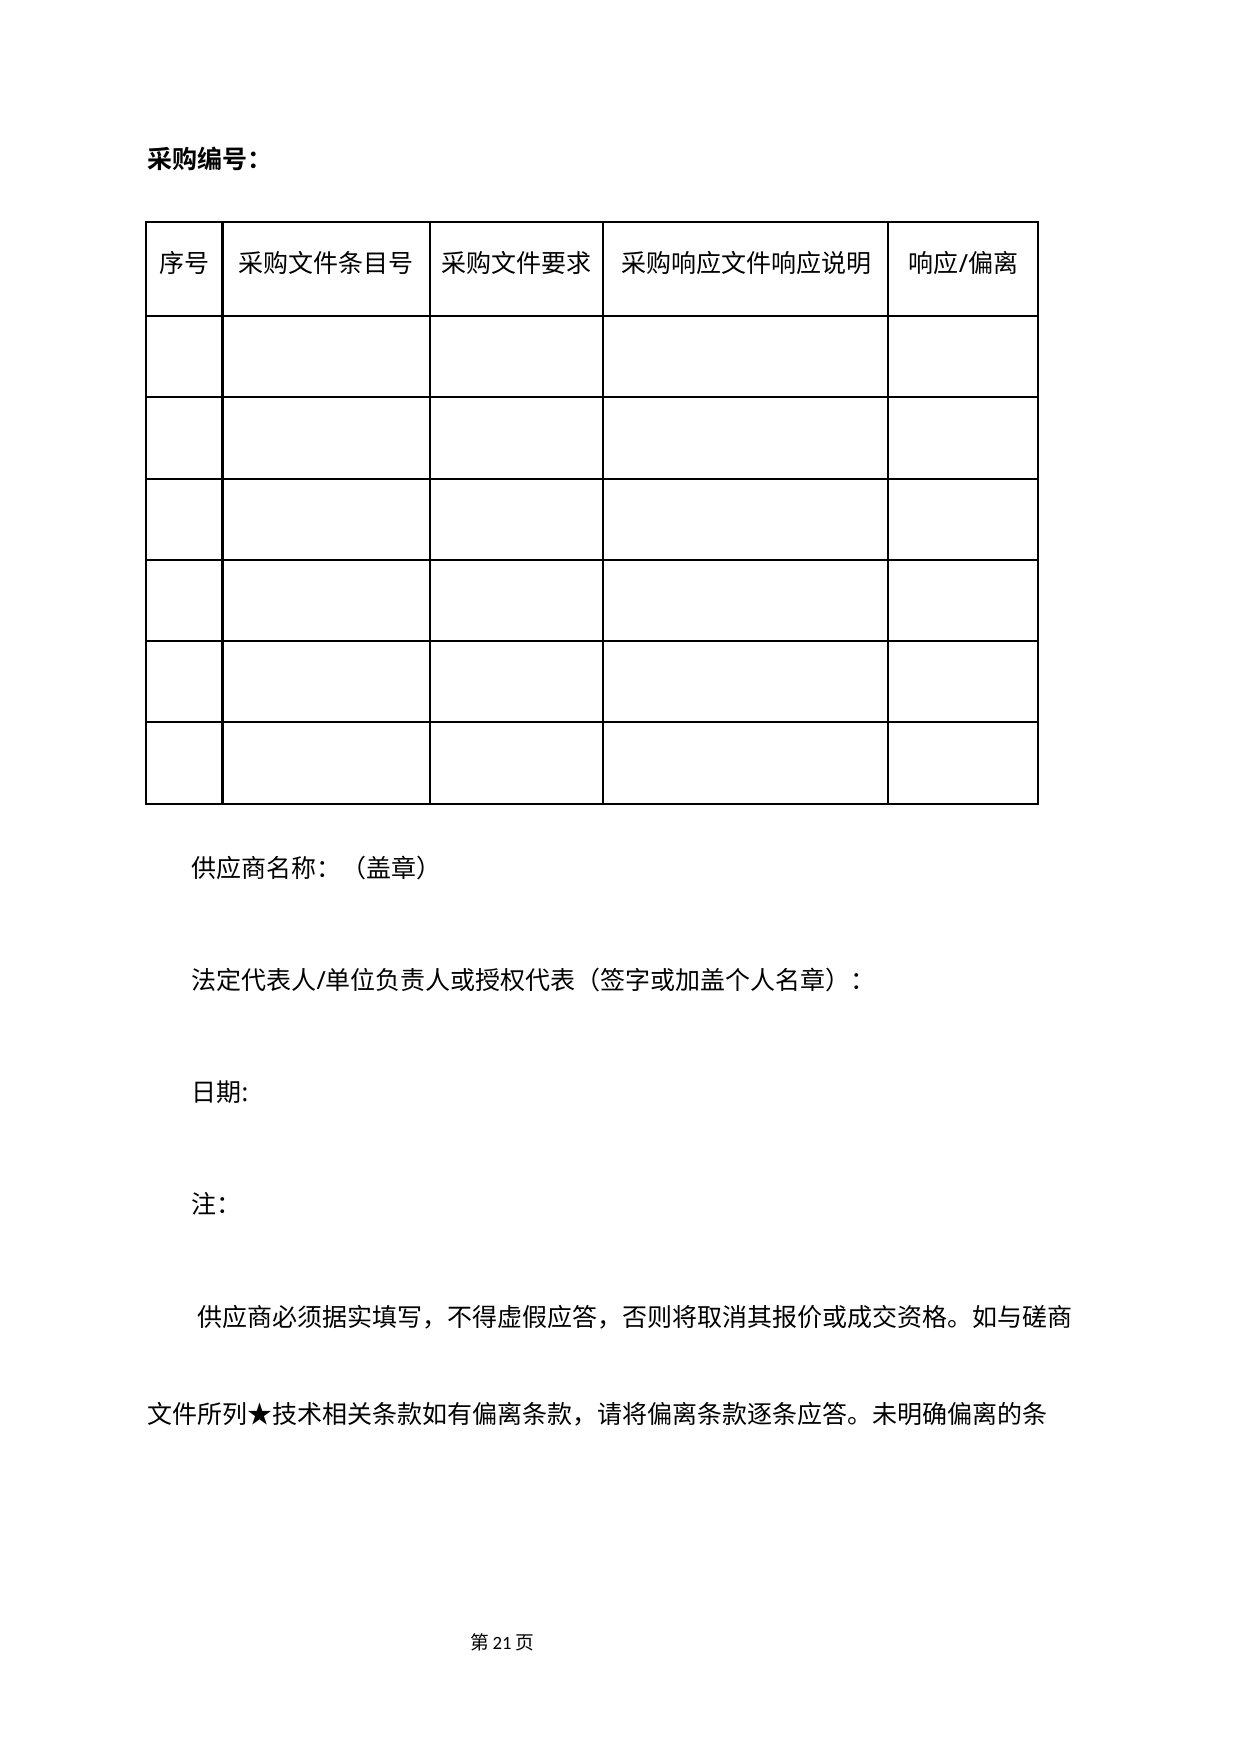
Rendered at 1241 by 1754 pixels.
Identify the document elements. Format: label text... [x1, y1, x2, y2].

table_cell [224, 561, 429, 640]
table_header 采购文件要求 [431, 223, 602, 315]
table_cell [889, 723, 1037, 802]
table_cell [889, 642, 1037, 721]
table_cell [431, 398, 602, 477]
table_cell [431, 480, 602, 559]
table_cell [604, 561, 887, 640]
table_cell [889, 398, 1037, 477]
text 注： [148, 1171, 1093, 1236]
table_cell [604, 317, 887, 396]
table_cell [431, 561, 602, 640]
table_cell [431, 642, 602, 721]
table_cell [224, 723, 429, 802]
text 供应商名称：（盖章） [148, 834, 1093, 899]
table_header 响应/偏离 [889, 223, 1037, 315]
table_cell [604, 398, 887, 477]
table_cell [147, 723, 221, 802]
table_cell [604, 480, 887, 559]
table_header 序号 [147, 223, 221, 315]
table_cell [224, 642, 429, 721]
text 采购编号： [148, 125, 1093, 190]
table_header 采购文件条目号 [224, 223, 429, 315]
table_cell [889, 317, 1037, 396]
table_cell [889, 480, 1037, 559]
table_cell [604, 723, 887, 802]
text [148, 1283, 1093, 1445]
table_cell [224, 480, 429, 559]
table_cell [889, 561, 1037, 640]
text 法定代表人/单位负责人或授权代表（签字或加盖个人名章）： [148, 946, 1093, 1011]
table_header 采购响应文件响应说明 [604, 223, 887, 315]
table_cell [431, 723, 602, 802]
text 日期: [148, 1058, 1093, 1123]
table_cell [224, 317, 429, 396]
table_cell [147, 480, 221, 559]
table_cell [147, 398, 221, 477]
table_cell [147, 642, 221, 721]
table_cell [147, 561, 221, 640]
table_cell [147, 317, 221, 396]
table_cell [604, 642, 887, 721]
table_cell [431, 317, 602, 396]
table_cell [224, 398, 429, 477]
